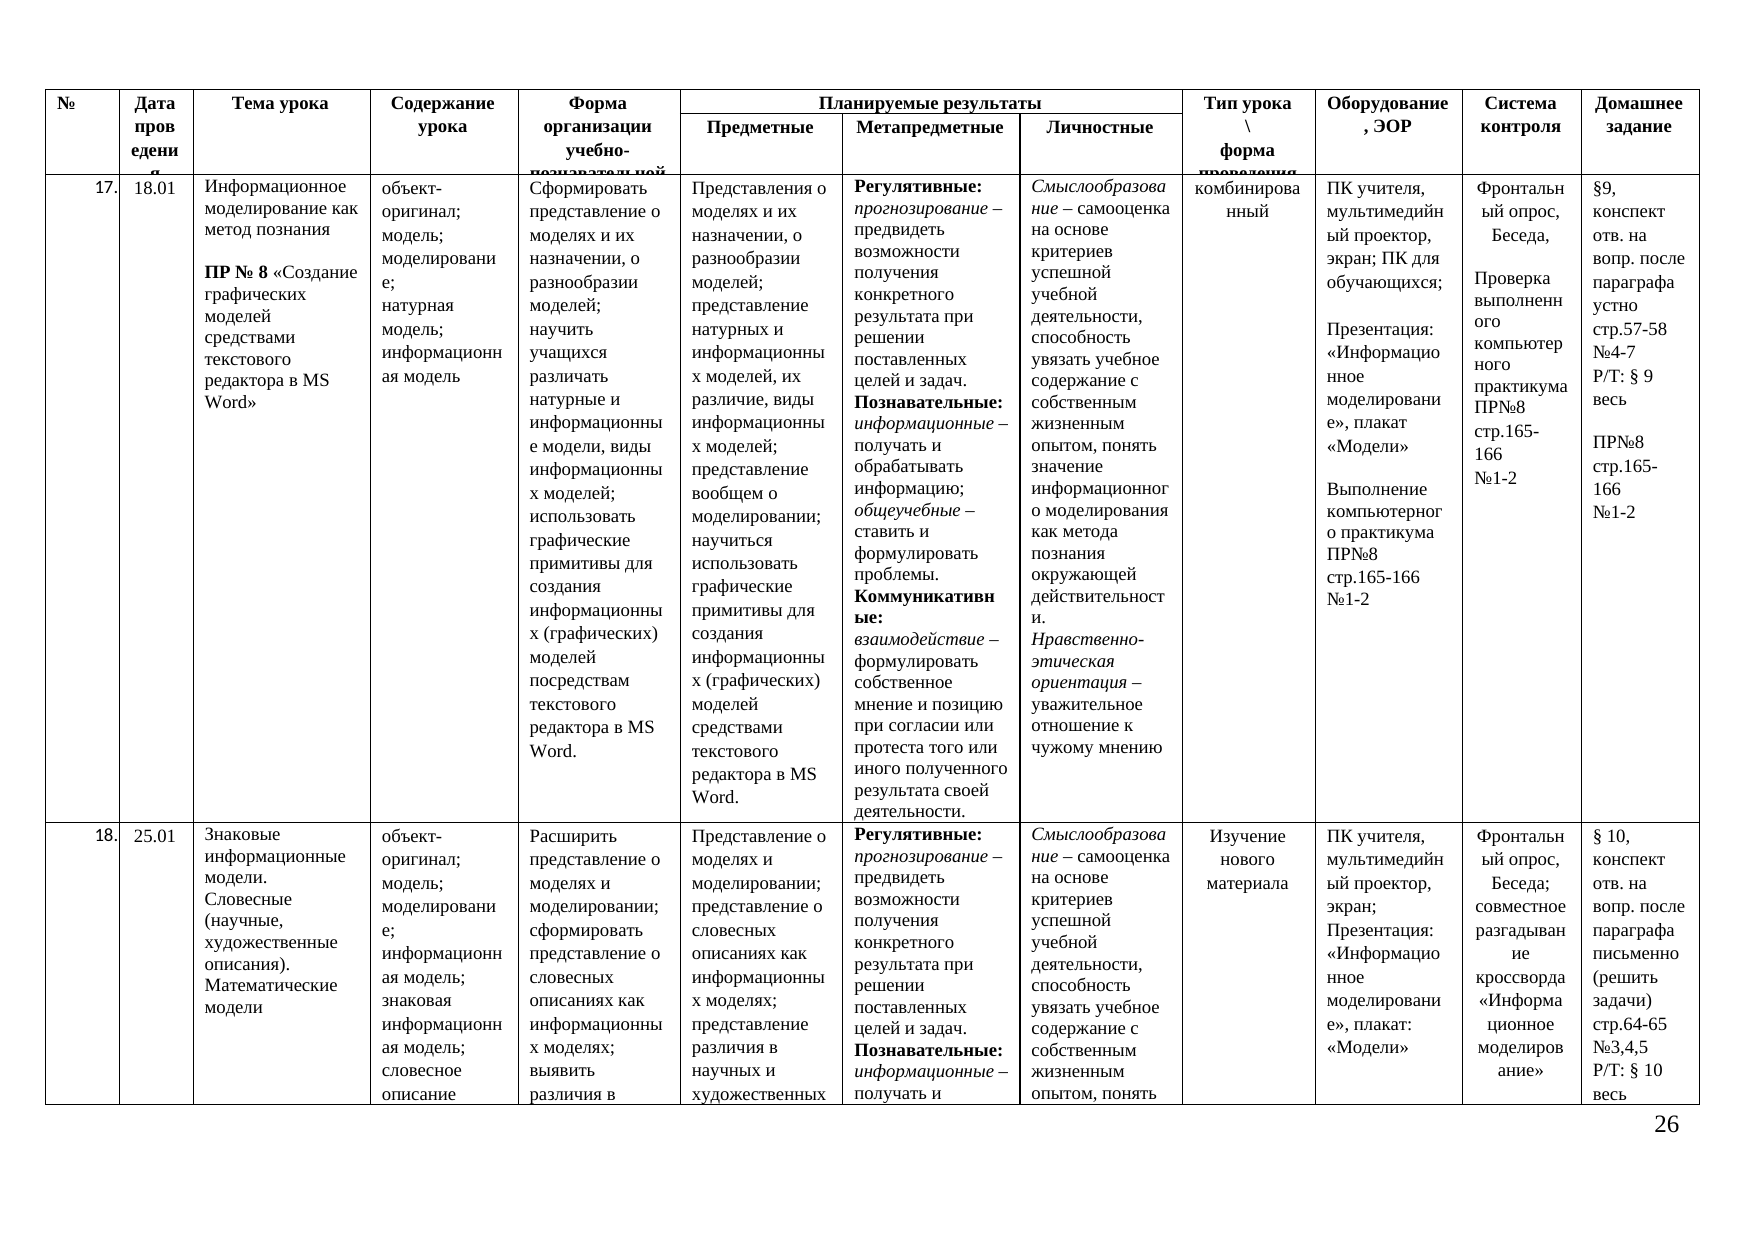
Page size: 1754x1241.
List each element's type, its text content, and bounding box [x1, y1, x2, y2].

table_cell [46, 175, 119, 822]
table_header Оборудование, ЭОР [1316, 90, 1462, 174]
table_header Тип урока \ форма проведения [1183, 90, 1315, 174]
table_cell Метапредметные [843, 114, 1019, 174]
table_header № [46, 90, 119, 174]
table_cell Фронтальный опрос, Беседа; совместное разгадывание кроссворда «Информационное моделирование» [1463, 823, 1581, 1104]
table_header Планируемые результаты [681, 90, 1182, 113]
table_header Дата проведения [120, 90, 193, 174]
table_header Форма организации учебно-познавательной деятельности [519, 90, 680, 174]
table_cell Сформировать представление о моделях и их назначении, о разнообразии моделей; научить учащихся различать натурные и информационные модели, виды информационных моделей; использовать графические примитивы для создания информационных (графических) моделей посредствам текстового редактора в MS Word. [519, 175, 680, 822]
table_cell Предметные [681, 114, 842, 174]
table_cell комбинированный [1183, 175, 1315, 822]
table_header Тема урока [194, 90, 370, 174]
table_cell Информационное моделирование как метод познания ПР № 8 «Создание графических моделей средствами текстового редактора в MS Word» [194, 175, 370, 822]
table_header Домашнее задание [1582, 90, 1699, 174]
table_cell ПК учителя, мультимедийный проектор, экран; Презентация: «Информационное моделирование», плакат: «Модели» [1316, 823, 1462, 1104]
table_cell объект-оригинал; модель; моделирование; натурная модель; информационная модель [371, 175, 518, 822]
table_cell Представления о моделях и их назначении, о разнообразии моделей; представление натурных и информационных моделей, их различие, виды информационных моделей; представление вообщем о моделировании; научиться использовать графические примитивы для создания информационных (графических) моделей средствами текстового редактора в MS Word. [681, 175, 842, 822]
table_cell Изучение нового материала [1183, 823, 1315, 1104]
table_cell [46, 823, 119, 1104]
table_cell 25.01 [120, 823, 193, 1104]
table_header Содержание урока [371, 90, 518, 174]
table_cell 18.01 [120, 175, 193, 822]
table_cell ПК учителя, мультимедийный проектор, экран; ПК для обучающихся; Презентация: «Информационное моделирование», плакат «Модели» Выполнение компьютерного практикума ПР№8 стр.165-166 №1-2 [1316, 175, 1462, 822]
table_cell Фронтальный опрос, Беседа, Проверка выполненного компьютерного практикума ПР№8 стр.165-166 №1-2 [1463, 175, 1581, 822]
table_cell Знаковые информационные модели. Словесные (научные, художественные описания). Математические модели [194, 823, 370, 1104]
table_cell §9, конспект отв. на вопр. после параграфа устно стр.57-58 №4-7 Р/Т: § 9 весь ПР№8 стр.165-166 №1-2 [1582, 175, 1699, 822]
table_cell § 10, конспект отв. на вопр. после параграфа письменно (решить задачи) стр.64-65 №3,4,5 Р/Т: § 10 весь [1582, 823, 1699, 1104]
table_cell Личностные [1021, 114, 1182, 174]
table_header Система контроля [1463, 90, 1581, 174]
